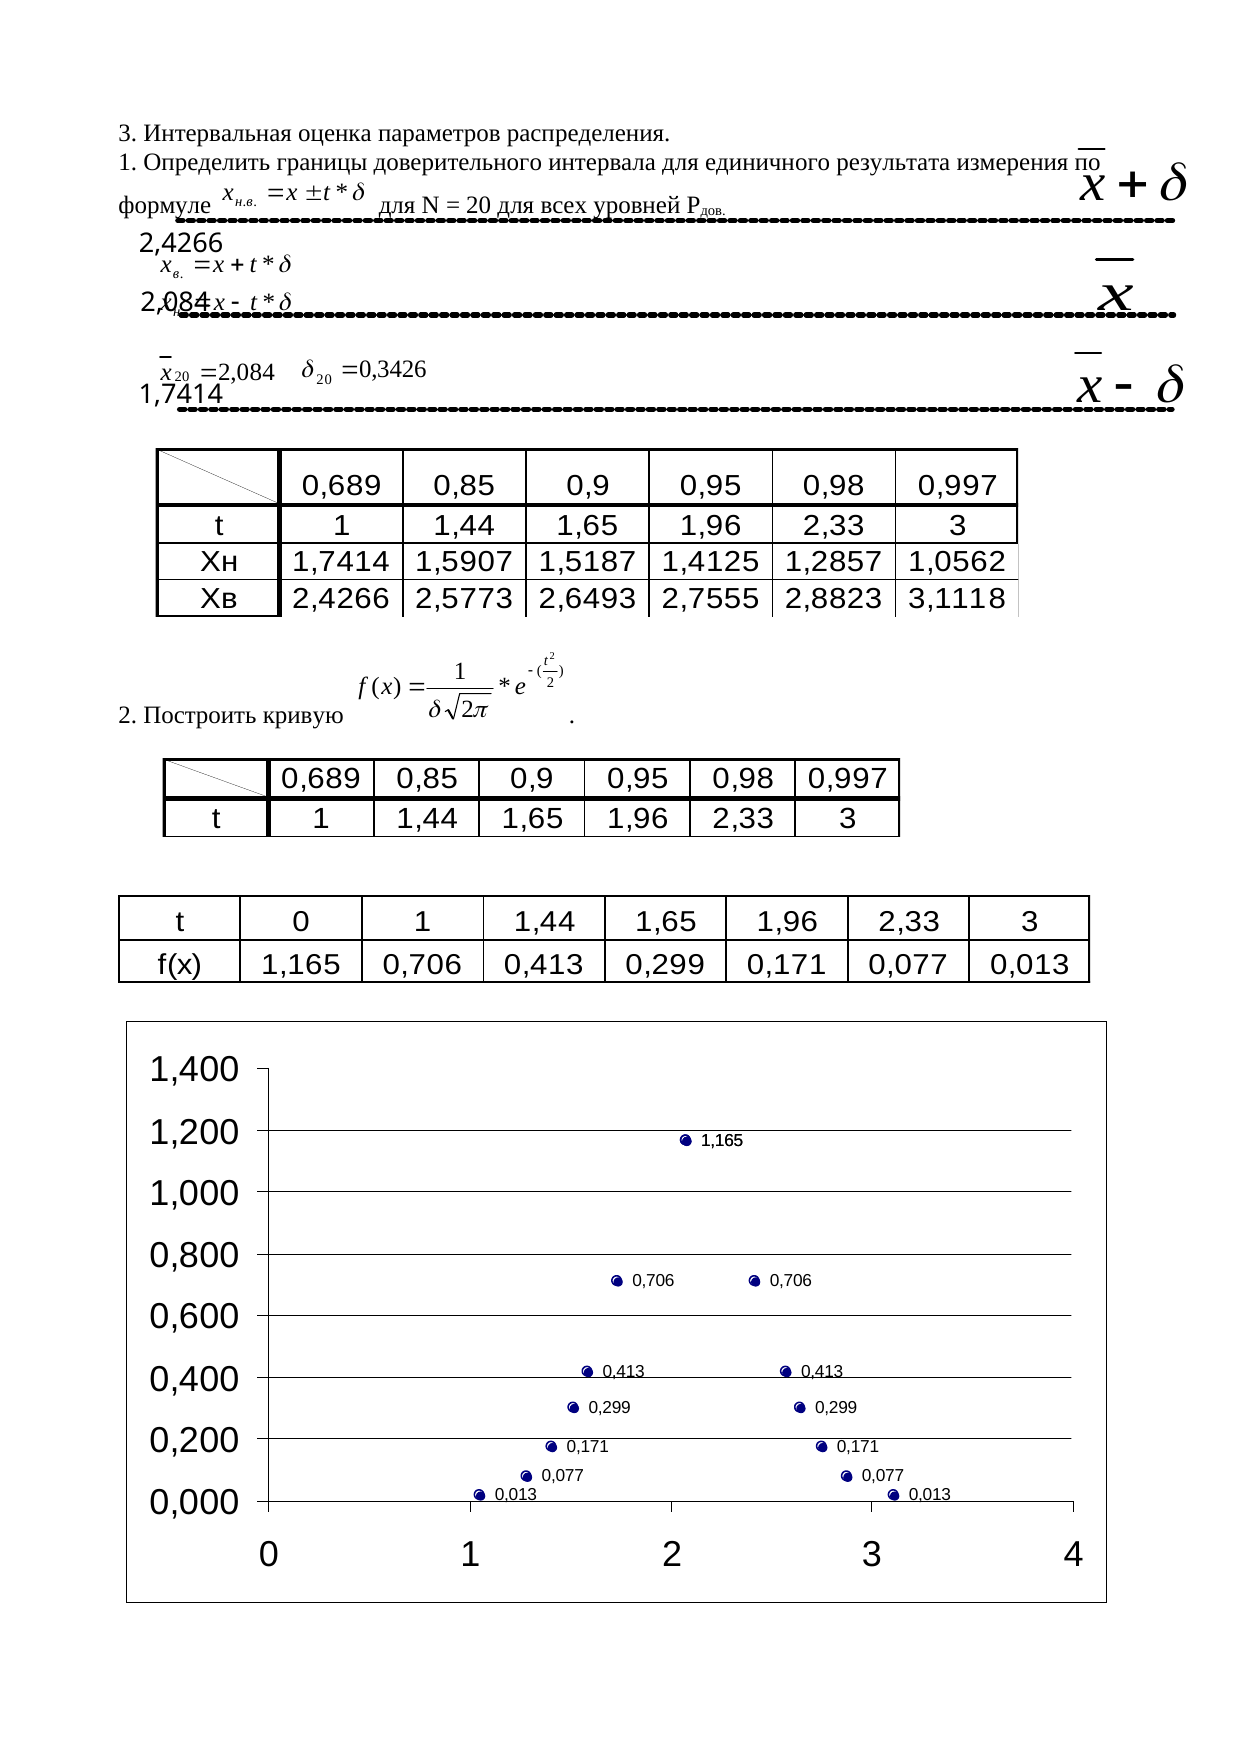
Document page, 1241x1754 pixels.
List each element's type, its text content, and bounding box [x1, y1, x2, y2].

text 3. Интервальная оценка параметров распределения. [118, 118, 1181, 147]
text 2. Построить кривую . [118, 647, 1181, 729]
text 1. Определить границы доверительного интервала для единичного результата измерения по формуле для N = 20 для всех уровней Pдов. [118, 147, 1181, 219]
